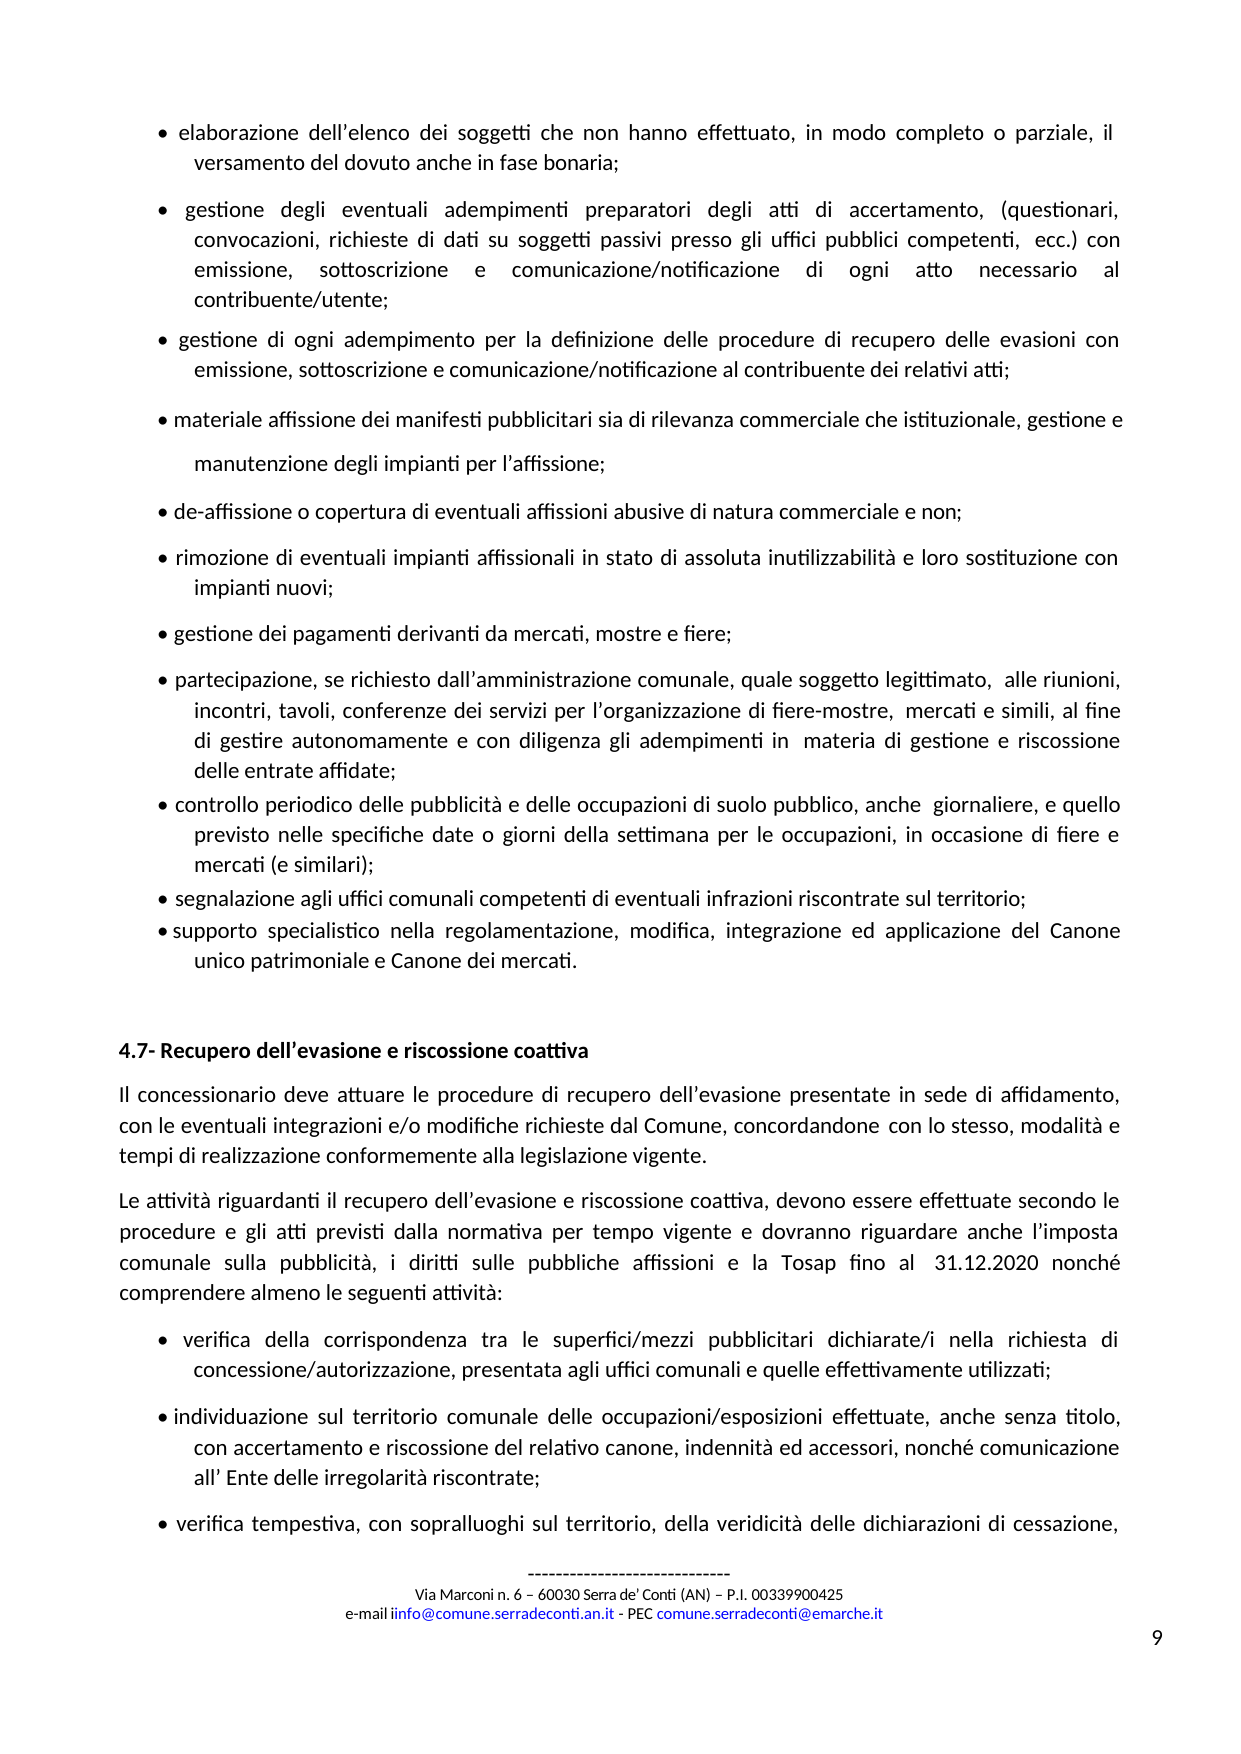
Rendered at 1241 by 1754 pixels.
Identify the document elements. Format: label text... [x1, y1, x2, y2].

subtitle 4.7- Recupero dell’evasione e riscossione coattiva [119, 1036, 1163, 1064]
list gestione degli eventuali adempimenti preparatori degli atti di accertamento, (questionari, convocazioni, richieste di dati su soggetti passivi presso gli uffici pubblici competenti, ecc.) con emissione, sottoscrizione e comunicazione/notificazione di ogni atto necessario al contribuente/utente; [157, 195, 1121, 314]
text Il concessionario deve attuare le procedure di recupero dell’evasione presentate in sede di affidamento, con le eventuali integrazioni e/o modifiche richieste dal Comune, concordandone con lo stesso, modalità e tempi di realizzazione conformemente alla legislazione vigente. [118, 1080, 1121, 1170]
list elaborazione dell’elenco dei soggetti che non hanno effettuato, in modo completo o parziale, il [157, 118, 1163, 146]
list verifica della corrispondenza tra le superfici/mezzi pubblicitari dichiarate/i nella richiesta di concessione/autorizzazione, presentata agli uffici comunali e quelle effettivamente utilizzati; [157, 1325, 1121, 1383]
list gestione di ogni adempimento per la definizione delle procedure di recupero delle evasioni con emissione, sottoscrizione e comunicazione/notificazione al contribuente dei relativi atti; [157, 325, 1121, 383]
list materiale affissione dei manifesti pubblicitari sia di rilevanza commerciale che istituzionale, gestione e [157, 405, 1163, 433]
text versamento del dovuto anche in fase bonaria; [194, 148, 1163, 176]
list segnalazione agli uffici comunali competenti di eventuali infrazioni riscontrate sul territorio; [157, 884, 1121, 912]
list individuazione sul territorio comunale delle occupazioni/esposizioni effettuate, anche senza titolo, con accertamento e riscossione del relativo canone, indennità ed accessori, nonché comunicazione all’ Ente delle irregolarità riscontrate; [157, 1402, 1121, 1491]
list partecipazione, se richiesto dall’amministrazione comunale, quale soggetto legittimato, alle riunioni, incontri, tavoli, conferenze dei servizi per l’organizzazione di fiere-mostre, mercati e simili, al fine di gestire autonomamente e con diligenza gli adempimenti in materia di gestione e riscossione delle entrate affidate; [157, 666, 1121, 784]
text manutenzione degli impianti per l’affissione; [194, 449, 1163, 477]
list de-affissione o copertura di eventuali affissioni abusive di natura commerciale e non; [157, 497, 1163, 525]
list supporto specialistico nella regolamentazione, modifica, integrazione ed applicazione del Canone unico patrimoniale e Canone dei mercati. [157, 916, 1121, 974]
list gestione dei pagamenti derivanti da mercati, mostre e fiere; [157, 619, 1163, 647]
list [157, 1509, 1120, 1537]
list controllo periodico delle pubblicità e delle occupazioni di suolo pubblico, anche giornaliere, e quello previsto nelle specifiche date o giorni della settimana per le occupazioni, in occasione di fiere e mercati (e similari); [157, 790, 1121, 878]
text Le attività riguardanti il recupero dell’evasione e riscossione coattiva, devono essere effettuate secondo le procedure e gli atti previsti dalla normativa per tempo vigente e dovranno riguardare anche l’imposta comunale sulla pubblicità, i diritti sulle pubbliche affissioni e la Tosap fino al 31.12.2020 nonché comprendere almeno le seguenti attività: [118, 1186, 1121, 1307]
list rimozione di eventuali impianti affissionali in stato di assoluta inutilizzabilità e loro sostituzione con impianti nuovi; [157, 543, 1121, 601]
